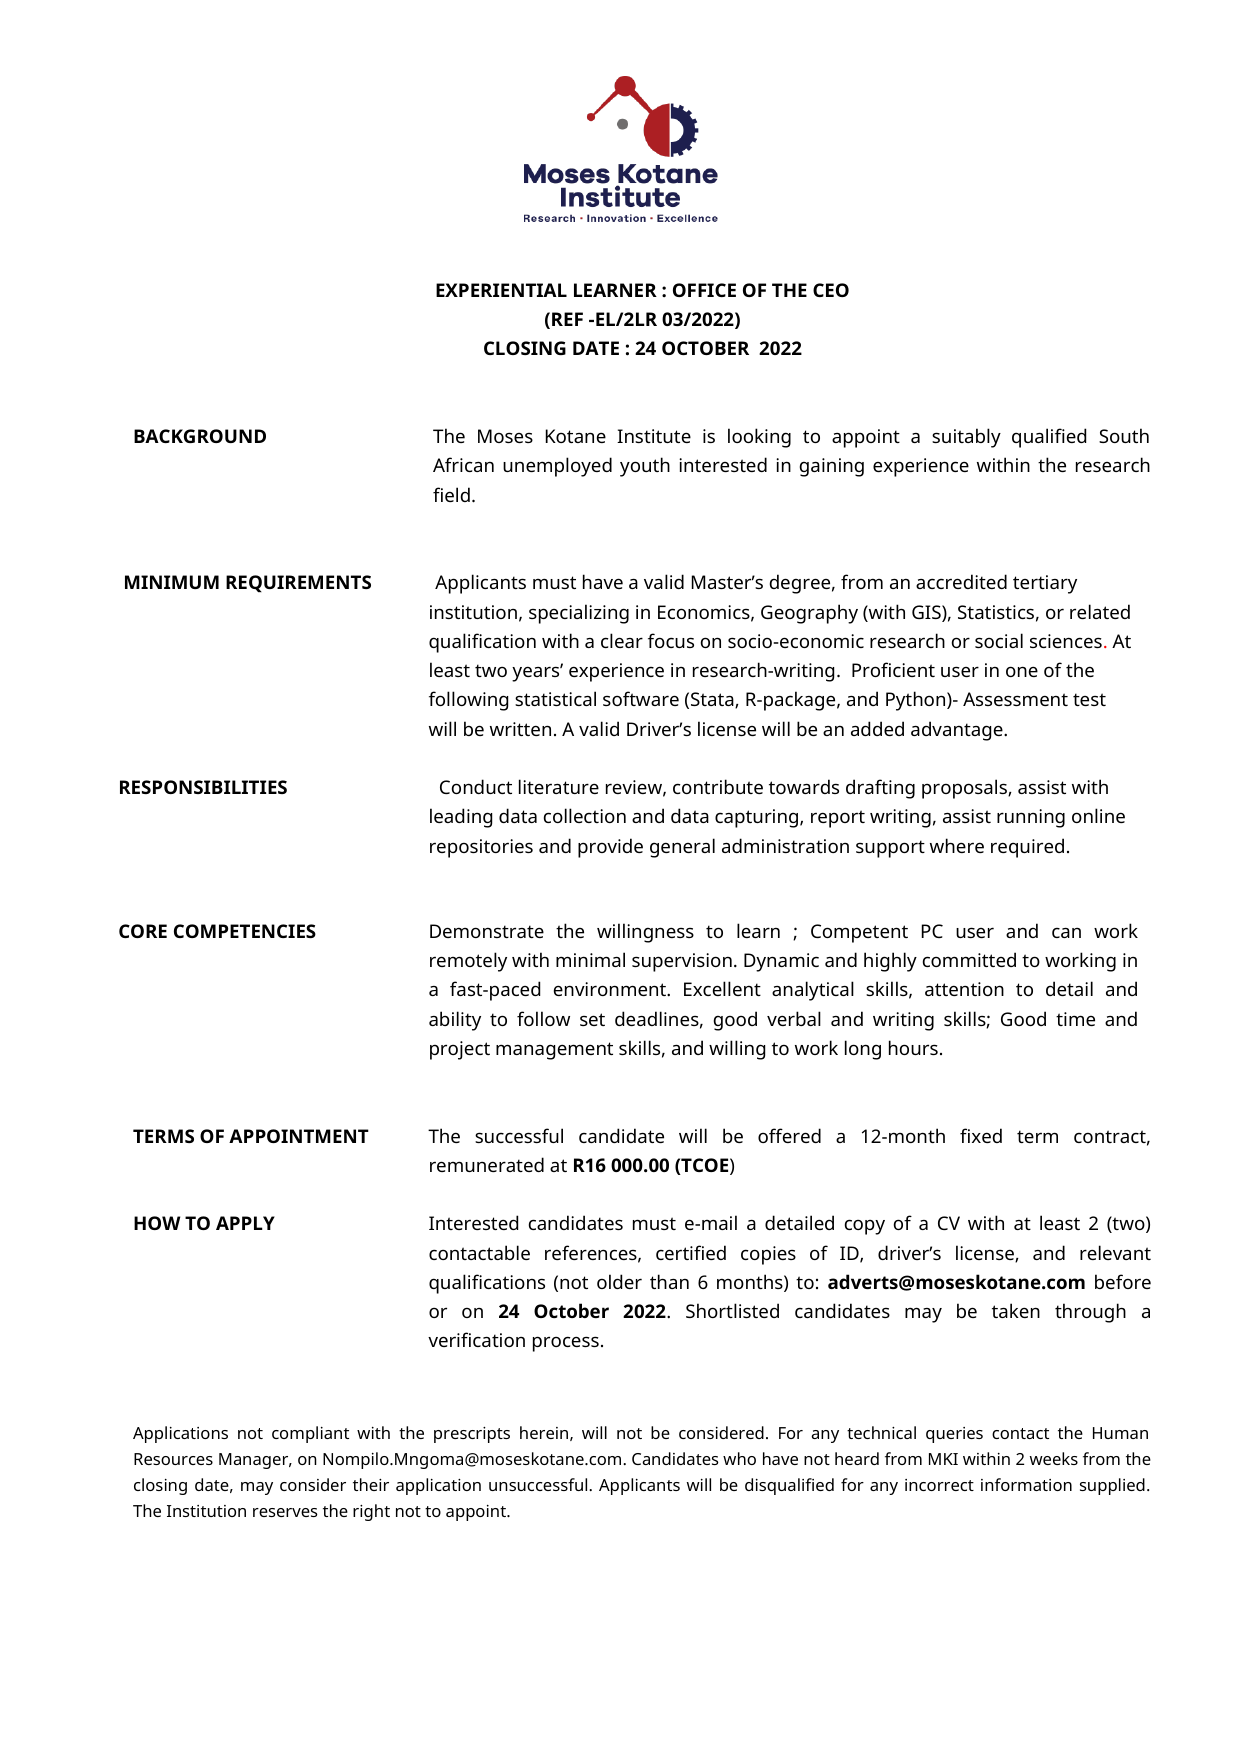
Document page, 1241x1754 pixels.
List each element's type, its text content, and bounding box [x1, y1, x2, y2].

text CORE COMPETENCIES Demonstrate the willingness to learn ; Competent PC user and can work remotely with minimal supervision. Dynamic and highly committed to working in a fast-paced environment. Excellent analytical skills, attention to detail and ability to follow set deadlines, good verbal and writing skills; Good time and project management skills, and willing to work long hours. [118, 918, 1139, 1061]
text HOW TO APPLY Interested candidates must e-mail a detailed copy of a CV with at least 2 (two) contactable references, certified copies of ID, driver’s license, and relevant qualifications (not older than 6 months) to: adverts@moseskotane.com before or on 24 October 2022. Shortlisted candidates may be taken through a verification process. [133, 1211, 1152, 1353]
text MINIMUM REQUIREMENTS Applicants must have a valid Master’s degree, from an accredited tertiary institution, specializing in Economics, Geography (with GIS), Statistics, or related qualification with a clear focus on socio-economic research or social sciences. At least two years’ experience in research-writing. Proficient user in one of the following statistical software (Stata, R-package, and Python)- Assessment test will be written. A valid Driver’s license will be an added advantage. [118, 570, 1139, 742]
text Applications not compliant with the prescripts herein, will not be considered. For any technical queries contact the Human Resources Manager, on Nompilo.Mngoma@moseskotane.com. Candidates who have not heard from MKI within 2 weeks from the closing date, may consider their application unsuccessful. Applicants will be disqualified for any incorrect information supplied. The Institution reserves the right not to appoint. [133, 1421, 1152, 1522]
text (REF -EL/2LR 03/2022) [133, 306, 1152, 332]
picture [459, 44, 781, 253]
text CLOSING DATE : 24 OCTOBER 2022 [133, 336, 1152, 361]
text BACKGROUND The Moses Kotane Institute is looking to appoint a suitably qualified South African unemployed youth interested in gaining experience within the research field. [133, 423, 1152, 507]
text EXPERIENTIAL LEARNER : OFFICE OF THE CEO [133, 277, 1152, 302]
text TERMS OF APPOINTMENT The successful candidate will be offered a 12-month fixed term contract, remunerated at R16 000.00 (TCOE) [133, 1123, 1152, 1178]
text RESPONSIBILITIES Conduct literature review, contribute towards drafting proposals, assist with leading data collection and data capturing, report writing, assist running online repositories and provide general administration support where required. [118, 774, 1139, 859]
